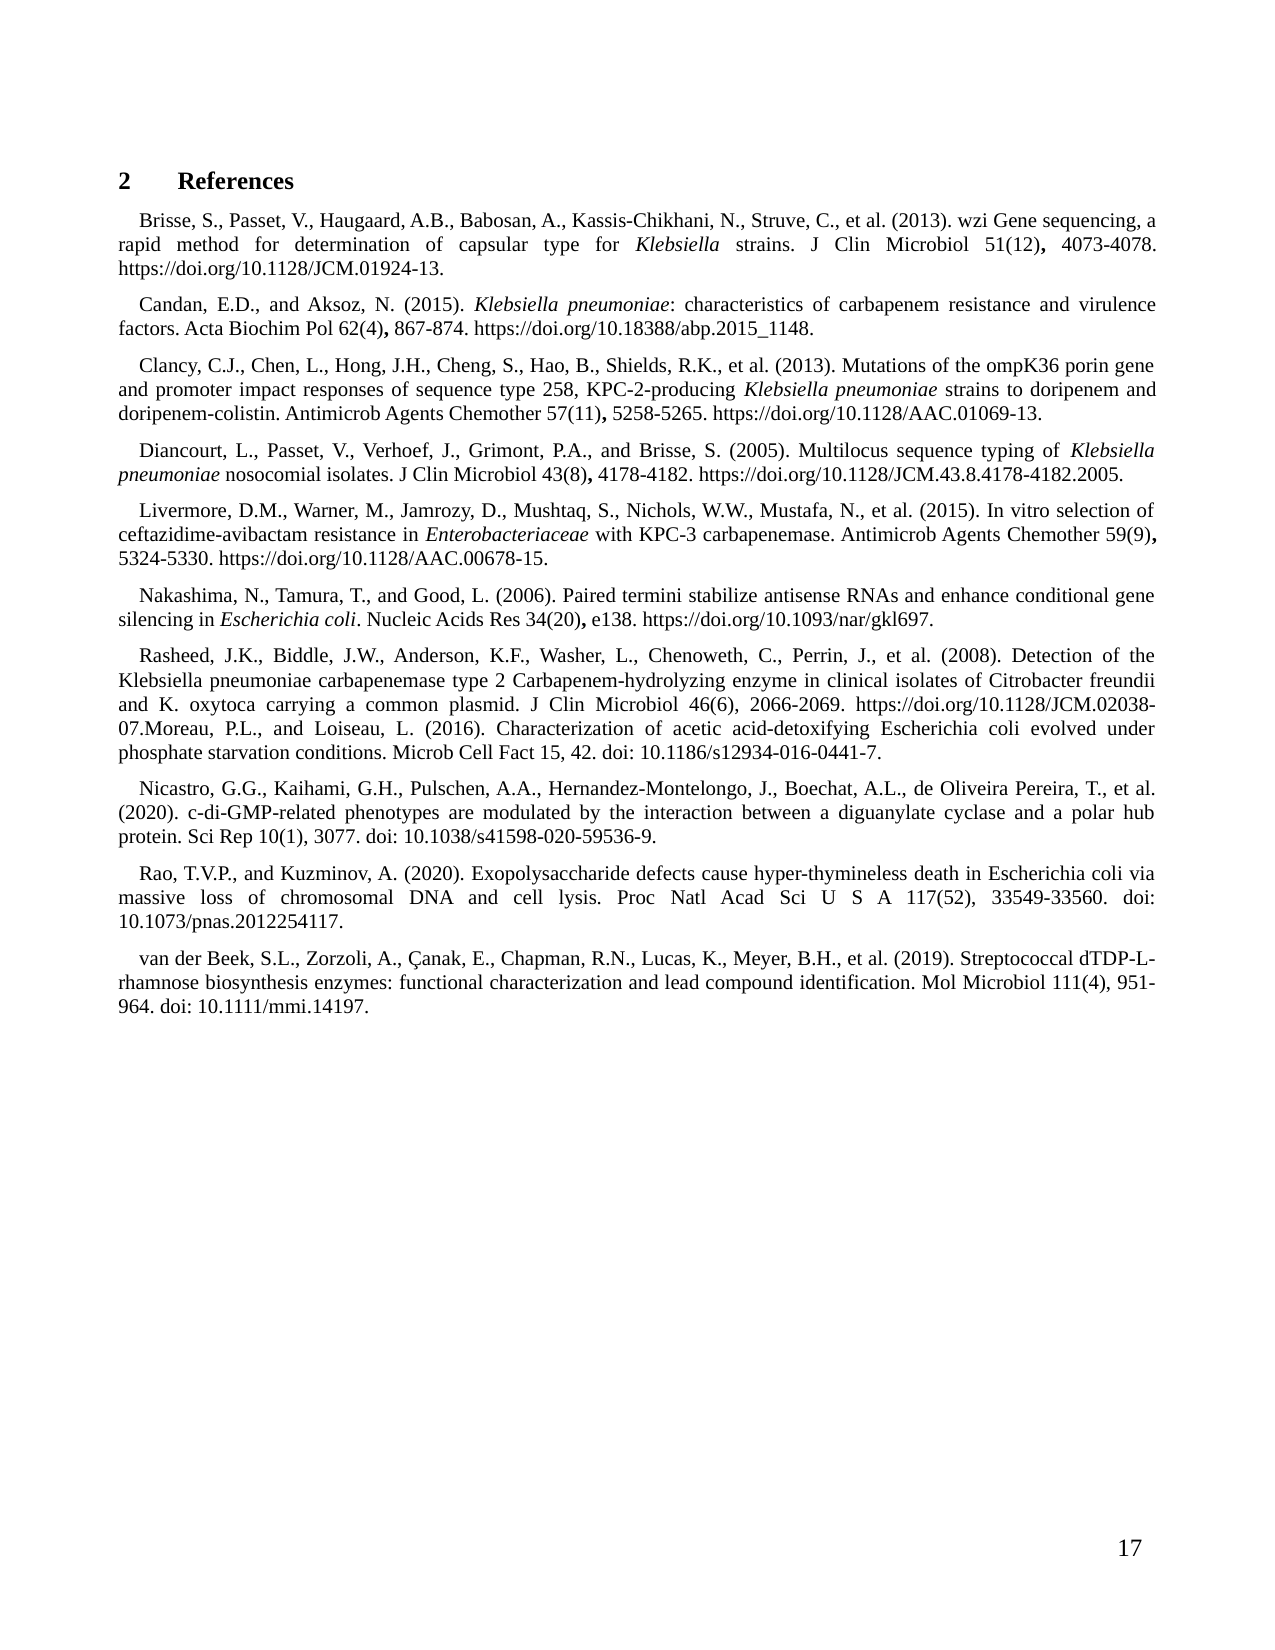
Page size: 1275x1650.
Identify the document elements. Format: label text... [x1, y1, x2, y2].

text van der Beek, S.L., Zorzoli, A., Çanak, E., Chapman, R.N., Lucas, K., Meyer, B.H., et al. (2019). Streptococcal dTDP-L-rhamnose biosynthesis enzymes: functional characterization and lead compound identification. Mol Microbiol 111(4), 951-964. doi: 10.1111/mmi.14197. [118, 946, 1157, 1018]
subtitle References [118, 166, 1157, 195]
text Livermore, D.M., Warner, M., Jamrozy, D., Mushtaq, S., Nichols, W.W., Mustafa, N., et al. (2015). In vitro selection of ceftazidime-avibactam resistance in Enterobacteriaceae with KPC-3 carbapenemase. Antimicrob Agents Chemother 59(9), 5324-5330. https://doi.org/10.1128/AAC.00678-15. [118, 498, 1157, 570]
text Rasheed, J.K., Biddle, J.W., Anderson, K.F., Washer, L., Chenoweth, C., Perrin, J., et al. (2008). Detection of the Klebsiella pneumoniae carbapenemase type 2 Carbapenem-hydrolyzing enzyme in clinical isolates of Citrobacter freundii and K. oxytoca carrying a common plasmid. J Clin Microbiol 46(6), 2066-2069. https://doi.org/10.1128/JCM.02038-07.Moreau, P.L., and Loiseau, L. (2016). Characterization of acetic acid-detoxifying Escherichia coli evolved under phosphate starvation conditions. Microb Cell Fact 15, 42. doi: 10.1186/s12934-016-0441-7. [118, 643, 1157, 764]
text Diancourt, L., Passet, V., Verhoef, J., Grimont, P.A., and Brisse, S. (2005). Multilocus sequence typing of Klebsiella pneumoniae nosocomial isolates. J Clin Microbiol 43(8), 4178-4182. https://doi.org/10.1128/JCM.43.8.4178-4182.2005. [118, 437, 1157, 486]
text Nicastro, G.G., Kaihami, G.H., Pulschen, A.A., Hernandez-Montelongo, J., Boechat, A.L., de Oliveira Pereira, T., et al. (2020). c-di-GMP-related phenotypes are modulated by the interaction between a diguanylate cyclase and a polar hub protein. Sci Rep 10(1), 3077. doi: 10.1038/s41598-020-59536-9. [118, 776, 1157, 848]
text Nakashima, N., Tamura, T., and Good, L. (2006). Paired termini stabilize antisense RNAs and enhance conditional gene silencing in Escherichia coli. Nucleic Acids Res 34(20), e138. https://doi.org/10.1093/nar/gkl697. [118, 583, 1157, 631]
text Candan, E.D., and Aksoz, N. (2015). Klebsiella pneumoniae: characteristics of carbapenem resistance and virulence factors. Acta Biochim Pol 62(4), 867-874. https://doi.org/10.18388/abp.2015_1148. [118, 292, 1157, 340]
text Clancy, C.J., Chen, L., Hong, J.H., Cheng, S., Hao, B., Shields, R.K., et al. (2013). Mutations of the ompK36 porin gene and promoter impact responses of sequence type 258, KPC-2-producing Klebsiella pneumoniae strains to doripenem and doripenem-colistin. Antimicrob Agents Chemother 57(11), 5258-5265. https://doi.org/10.1128/AAC.01069-13. [118, 353, 1157, 425]
text Brisse, S., Passet, V., Haugaard, A.B., Babosan, A., Kassis-Chikhani, N., Struve, C., et al. (2013). wzi Gene sequencing, a rapid method for determination of capsular type for Klebsiella strains. J Clin Microbiol 51(12), 4073-4078. https://doi.org/10.1128/JCM.01924-13. [118, 207, 1157, 280]
text Rao, T.V.P., and Kuzminov, A. (2020). Exopolysaccharide defects cause hyper-thymineless death in Escherichia coli via massive loss of chromosomal DNA and cell lysis. Proc Natl Acad Sci U S A 117(52), 33549-33560. doi: 10.1073/pnas.2012254117. [118, 861, 1157, 933]
